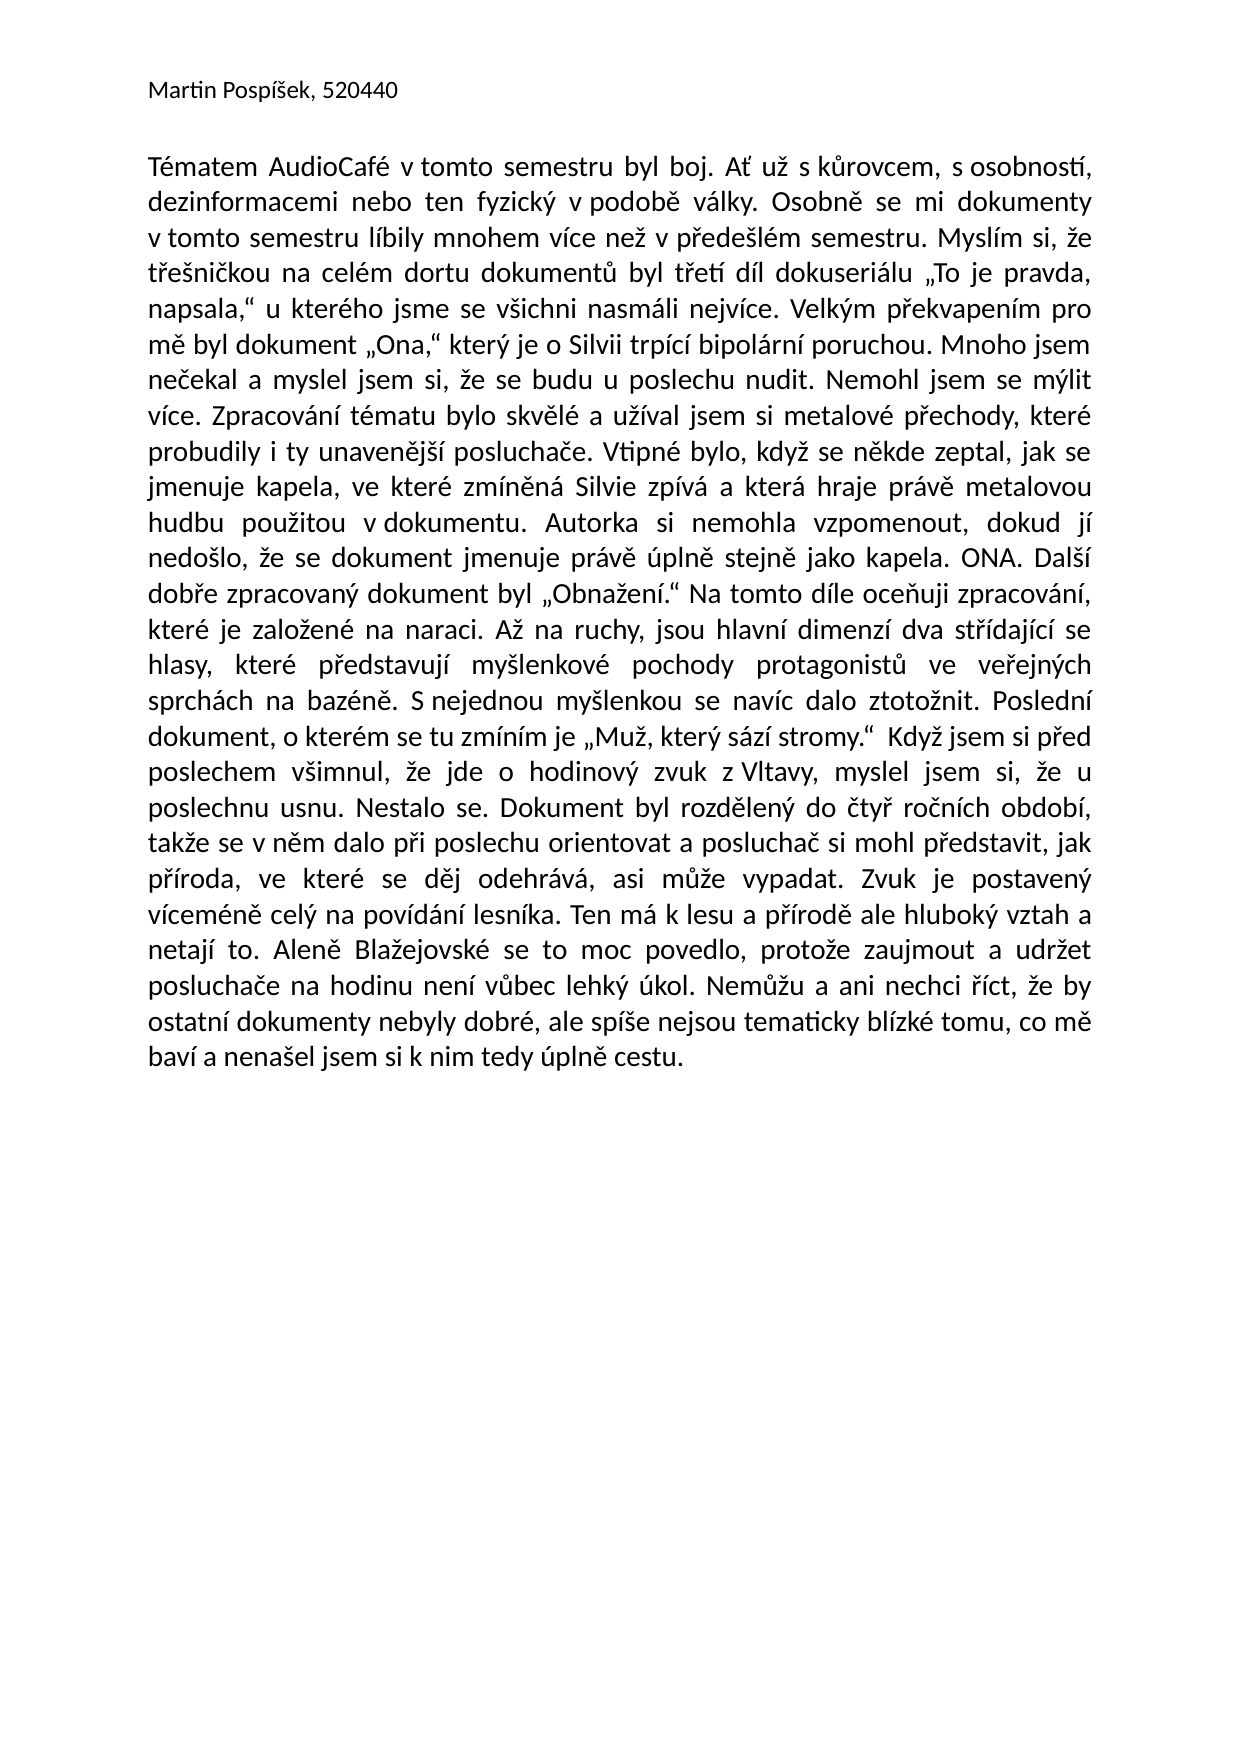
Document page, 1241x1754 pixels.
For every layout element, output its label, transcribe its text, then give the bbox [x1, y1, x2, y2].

text Tématem AudioCafé v tomto semestru byl boj. Ať už s kůrovcem, s osobností, dezinformacemi nebo ten fyzický v podobě války. Osobně se mi dokumenty v tomto semestru líbily mnohem více než v předešlém semestru. Myslím si, že třešničkou na celém dortu dokumentů byl třetí díl dokuseriálu „To je pravda, napsala,“ u kterého jsme se všichni nasmáli nejvíce. Velkým překvapením pro mě byl dokument „Ona,“ který je o Silvii trpící bipolární poruchou. Mnoho jsem nečekal a myslel jsem si, že se budu u poslechu nudit. Nemohl jsem se mýlit více. Zpracování tématu bylo skvělé a užíval jsem si metalové přechody, které probudily i ty unavenější posluchače. Vtipné bylo, když se někde zeptal, jak se jmenuje kapela, ve které zmíněná Silvie zpívá a která hraje právě metalovou hudbu použitou v dokumentu. Autorka si nemohla vzpomenout, dokud jí nedošlo, že se dokument jmenuje právě úplně stejně jako kapela. ONA. Další dobře zpracovaný dokument byl „Obnažení.“ Na tomto díle oceňuji zpracování, které je založené na naraci. Až na ruchy, jsou hlavní dimenzí dva střídající se hlasy, které představují myšlenkové pochody protagonistů ve veřejných sprchách na bazéně. S nejednou myšlenkou se navíc dalo ztotožnit. Poslední dokument, o kterém se tu zmíním je „Muž, který sází stromy.“ Když jsem si před poslechem všimnul, že jde o hodinový zvuk z Vltavy, myslel jsem si, že u poslechnu usnu. Nestalo se. Dokument byl rozdělený do čtyř ročních období, takže se v něm dalo při poslechu orientovat a posluchač si mohl představit, jak příroda, ve které se děj odehrává, asi může vypadat. Zvuk je postavený víceméně celý na povídání lesníka. Ten má k lesu a přírodě ale hluboký vztah a netají to. Aleně Blažejovské se to moc povedlo, protože zaujmout a udržet posluchače na hodinu není vůbec lehký úkol. Nemůžu a ani nechci říct, že by ostatní dokumenty nebyly dobré, ale spíše nejsou tematicky blízké tomu, co mě baví a nenašel jsem si k nim tedy úplně cestu. [148, 148, 1093, 1074]
